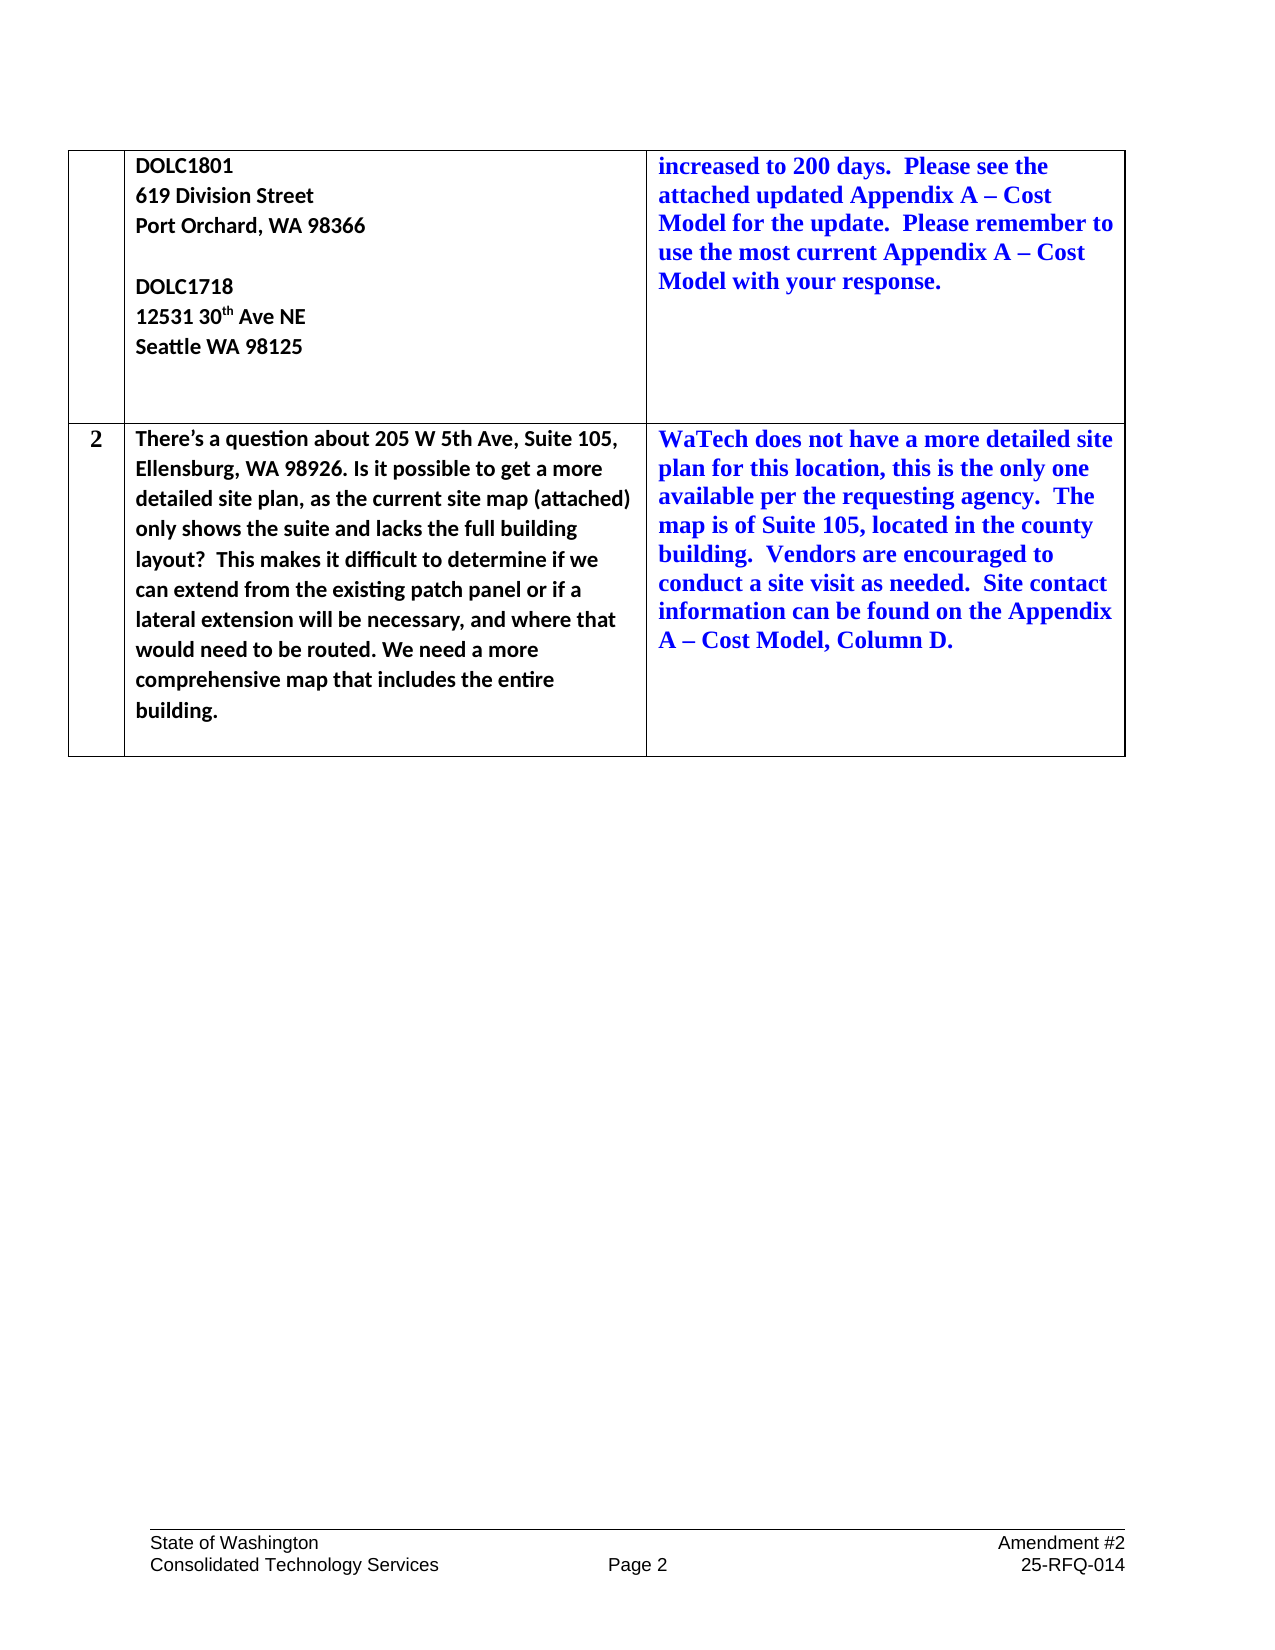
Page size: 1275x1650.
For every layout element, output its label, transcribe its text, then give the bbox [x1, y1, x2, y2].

table_cell 2 [69, 424, 124, 756]
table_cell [647, 151, 1124, 423]
table_cell There’s a question about 205 W 5th Ave, Suite 105, Ellensburg, WA 98926. Is it possible to get a more detailed site plan, as the current site map (attached) only shows the suite and lacks the full building layout? This makes it difficult to determine if we can extend from the existing patch panel or if a lateral extension will be necessary, and where that would need to be routed. We need a more comprehensive map that includes the entire building. [125, 424, 646, 756]
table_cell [125, 151, 646, 423]
table_cell WaTech does not have a more detailed site plan for this location, this is the only one available per the requesting agency. The map is of Suite 105, located in the county building. Vendors are encouraged to conduct a site visit as needed. Site contact information can be found on the Appendix A – Cost Model, Column D. [647, 424, 1124, 756]
table_cell 1 [69, 151, 124, 423]
